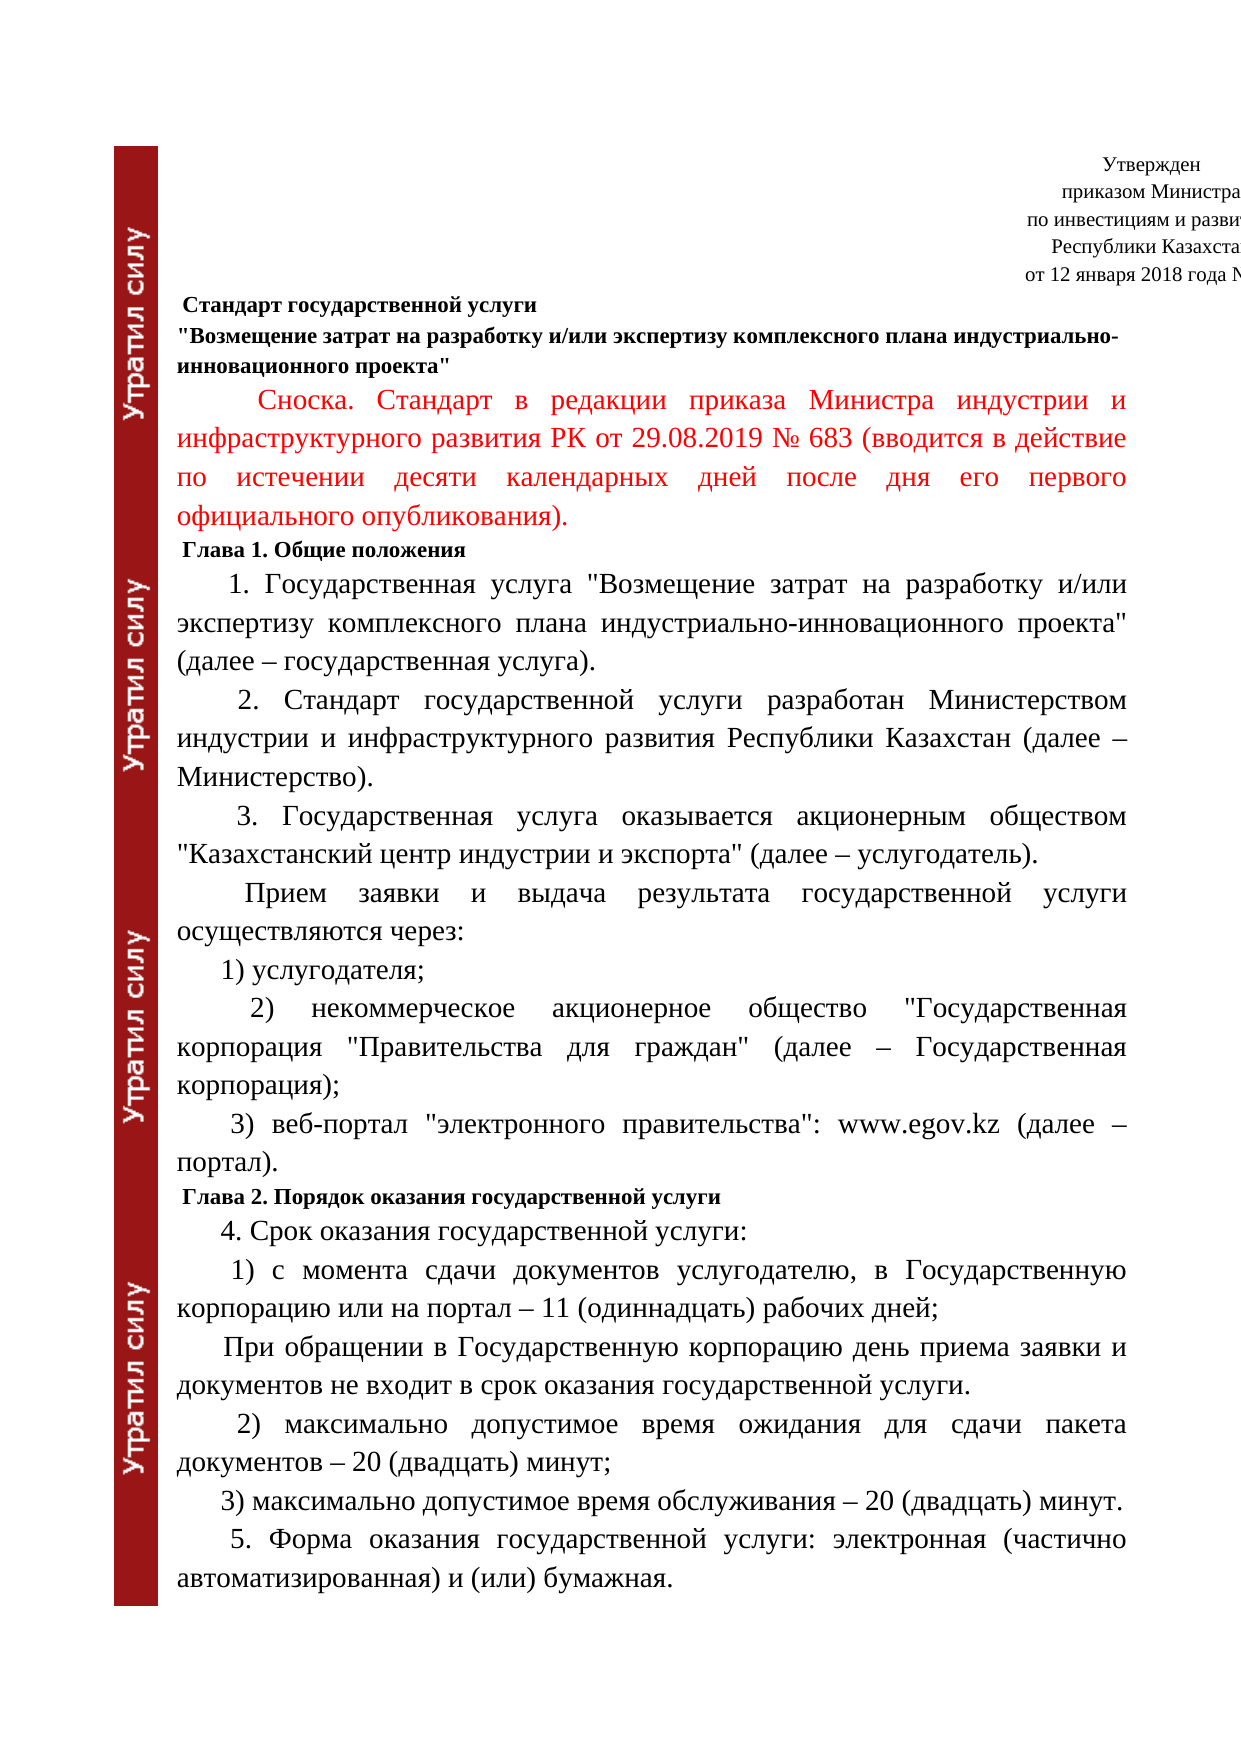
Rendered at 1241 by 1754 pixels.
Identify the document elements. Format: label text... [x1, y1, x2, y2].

picture [114, 1209, 158, 1213]
picture [114, 985, 158, 990]
text Глава 2. Порядок оказания государственной услуги [112, 1183, 1128, 1209]
text 2) некоммерческое акционерное общество "Государственная корпорация "Правительства для граждан" (далее – Государственная корпорация); [112, 990, 1128, 1101]
text 3. Государственная услуга оказывается акционерным обществом "Казахстанский центр индустрии и экспорта" (далее – услугодатель). [112, 798, 1128, 870]
picture [114, 1178, 158, 1183]
text Сноска. Стандарт в редакции приказа Министра индустрии и инфраструктурного развития РК от 29.08.2019 № 683 (вводится в действие по истечении десяти календарных дней после дня его первого официального опубликования). [112, 382, 1128, 531]
picture [114, 870, 158, 875]
picture [114, 677, 158, 682]
text 1) услугодателя; [112, 952, 1128, 985]
picture [114, 947, 158, 952]
picture [114, 1517, 158, 1522]
picture [114, 1101, 158, 1106]
picture [114, 1401, 158, 1406]
text При обращении в Государственную корпорацию день приема заявки и документов не входит в срок оказания государственной услуги. [112, 1329, 1128, 1401]
text 2) максимально допустимое время ожидания для сдачи пакета документов – 20 (двадцать) минут; [112, 1406, 1128, 1478]
text 1. Государственная услуга "Возмещение затрат на разработку и/или экспертизу комплексного плана индустриально-инновационного проекта" (далее – государственная услуга). [112, 566, 1128, 677]
picture [114, 1478, 158, 1483]
picture [114, 378, 158, 382]
picture [114, 793, 158, 798]
text 3) максимально допустимое время обслуживания – 20 (двадцать) минут. [112, 1483, 1128, 1517]
picture [114, 1324, 158, 1329]
text Стандарт государственной услуги "Возмещение затрат на разработку и/или экспертизу комплексного плана индустриально-инновационного проекта" [112, 291, 1128, 378]
text 1) с момента сдачи документов услугодателю, в Государственную корпорацию или на портал – 11 (одиннадцать) рабочих дней; [112, 1252, 1128, 1324]
picture [114, 1594, 158, 1606]
text 2. Стандарт государственной услуги разработан Министерством индустрии и инфраструктурного развития Республики Казахстан (далее – Министерство). [112, 682, 1128, 793]
text 4. Срок оказания государственной услуги: [112, 1213, 1128, 1247]
picture [114, 146, 158, 150]
picture [114, 1247, 158, 1252]
text 5. Форма оказания государственной услуги: электронная (частично автоматизированная) и (или) бумажная. [112, 1522, 1128, 1594]
text 3) веб-портал "электронного правительства": www.egov.kz (далее – портал). [112, 1106, 1128, 1178]
text Прием заявки и выдача результата государственной услуги осуществляются через: [112, 875, 1128, 947]
picture [114, 531, 158, 536]
table_header [101, 150, 912, 291]
text Глава 1. Общие положения [112, 536, 1128, 563]
table_header Утвержден приказом Министра по инвестициям и развитию Республики Казахстан от 12 января 2018 года № 26 [912, 150, 1240, 291]
